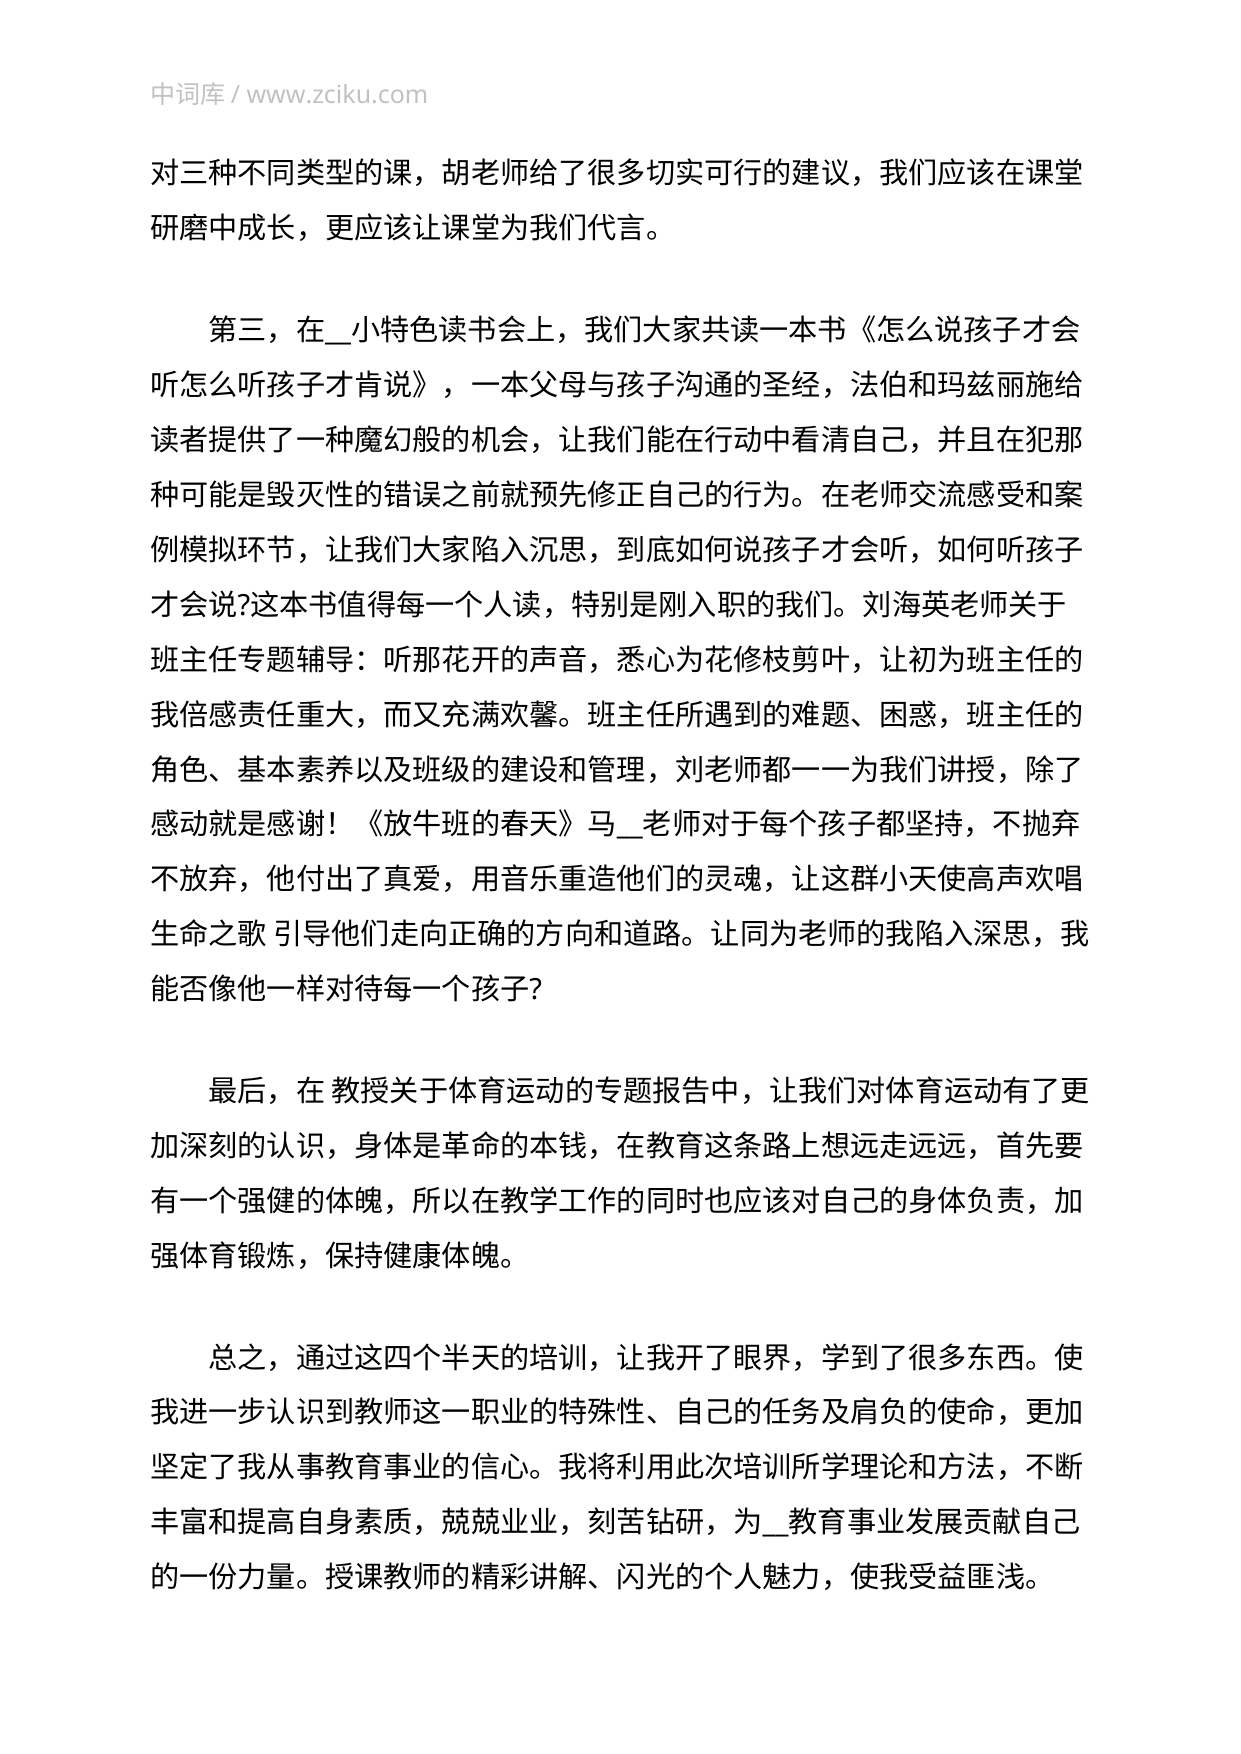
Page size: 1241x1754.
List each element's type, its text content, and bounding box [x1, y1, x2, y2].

text 最后，在 教授关于体育运动的专题报告中，让我们对体育运动有了更加深刻的认识，身体是革命的本钱，在教育这条路上想远走远远，首先要有一个强健的体魄，所以在教学工作的同时也应该对自己的身体负责，加强体育锻炼，保持健康体魄。 [150, 1068, 1090, 1275]
text 总之，通过这四个半天的培训，让我开了眼界，学到了很多东西。使我进一步认识到教师这一职业的特殊性、自己的任务及肩负的使命，更加坚定了我从事教育事业的信心。我将利用此次培训所学理论和方法，不断丰富和提高自身素质，兢兢业业，刻苦钻研，为__教育事业发展贡献自己的一份力量。授课教师的精彩讲解、闪光的个人魅力，使我受益匪浅。 [150, 1334, 1090, 1596]
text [150, 150, 1090, 247]
text 第三，在__小特色读书会上，我们大家共读一本书《怎么说孩子才会听怎么听孩子才肯说》，一本父母与孩子沟通的圣经，法伯和玛兹丽施给读者提供了一种魔幻般的机会，让我们能在行动中看清自己，并且在犯那种可能是毁灭性的错误之前就预先修正自己的行为。在老师交流感受和案例模拟环节，让我们大家陷入沉思，到底如何说孩子才会听，如何听孩子才会说?这本书值得每一个人读，特别是刚入职的我们。刘海英老师关于班主任专题辅导：听那花开的声音，悉心为花修枝剪叶，让初为班主任的我倍感责任重大，而又充满欢馨。班主任所遇到的难题、困惑，班主任的角色、基本素养以及班级的建设和管理，刘老师都一一为我们讲授，除了感动就是感谢！《放牛班的春天》马__老师对于每个孩子都坚持，不抛弃不放弃，他付出了真爱，用音乐重造他们的灵魂，让这群小天使高声欢唱生命之歌 引导他们走向正确的方向和道路。让同为老师的我陷入深思，我能否像他一样对待每一个孩子? [150, 307, 1090, 1008]
